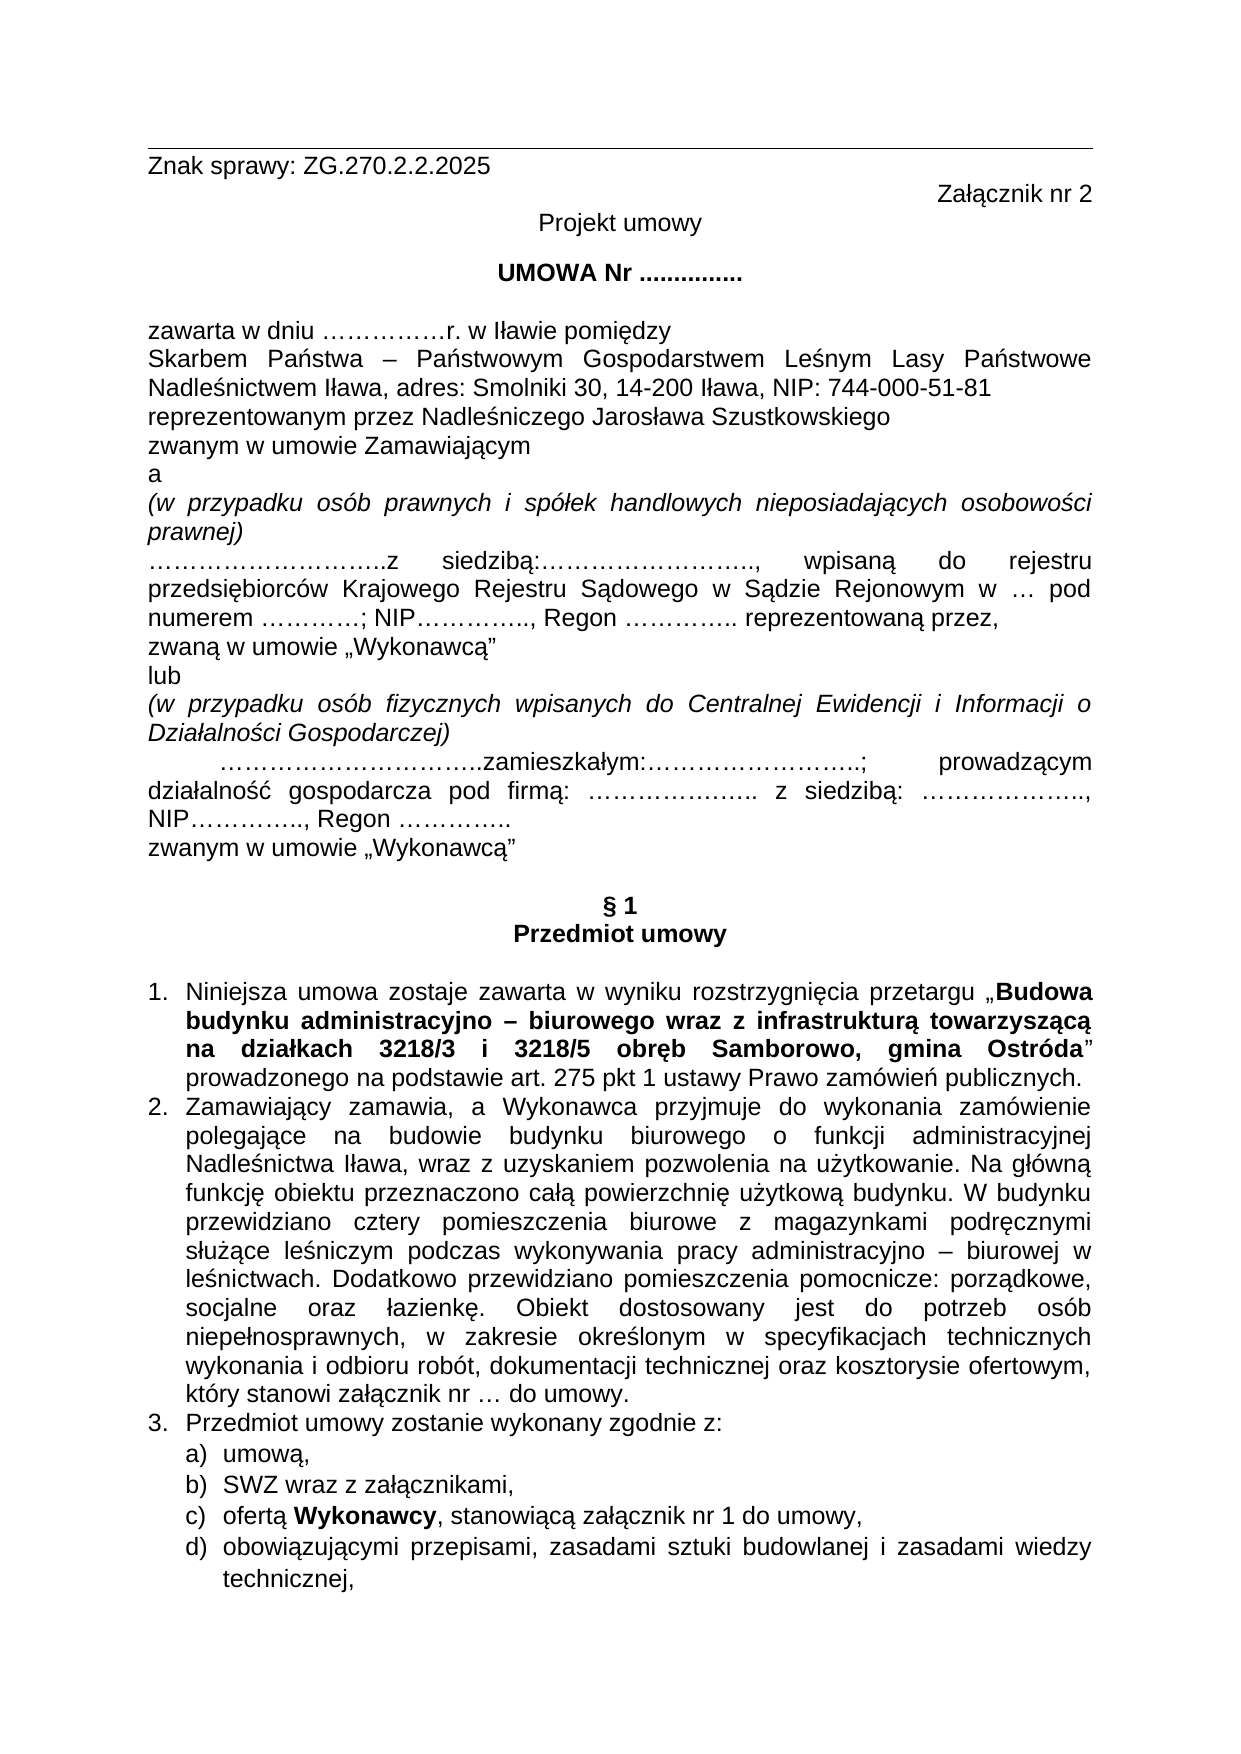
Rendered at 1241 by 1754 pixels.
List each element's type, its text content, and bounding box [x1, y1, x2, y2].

text (w przypadku osób prawnych i spółek handlowych nieposiadających osobowości prawnej) [148, 488, 1093, 546]
text lub [148, 661, 1093, 689]
text Załącznik nr 2 [148, 179, 1093, 208]
text UMOWA Nr ............... [148, 249, 1093, 287]
text ………………………..z siedzibą:…………………….., wpisaną do rejestru przedsiębiorców Krajowego Rejestru Sądowego w Sądzie Rejonowym w … pod numerem …………; NIP………….., Regon ………….. reprezentowaną przez, [148, 546, 1093, 632]
text zwanym w umowie „Wykonawcą” [148, 833, 1093, 862]
text zwaną w umowie „Wykonawcą” [148, 632, 1093, 661]
list Przedmiot umowy zostanie wykonany zgodnie z: [148, 1408, 1093, 1437]
text § 1 [148, 891, 1093, 919]
text Znak sprawy: ZG.270.2.2.2025 [148, 149, 1093, 179]
list Zamawiający zamawia, a Wykonawca przyjmuje do wykonania zamówienie polegające na budowie budynku biurowego o funkcji administracyjnej Nadleśnictwa Iława, wraz z uzyskaniem pozwolenia na użytkowanie. Na główną funkcję obiektu przeznaczono całą powierzchnię użytkową budynku. W budynku przewidziano cztery pomieszczenia biurowe z magazynkami podręcznymi służące leśniczym podczas wykonywania pracy administracyjno – biurowej w leśnictwach. Dodatkowo przewidziano pomieszczenia pomocnicze: porządkowe, socjalne oraz łazienkę. Obiekt dostosowany jest do potrzeb osób niepełnosprawnych, w zakresie określonym w specyfikacjach technicznych wykonania i odbioru robót, dokumentacji technicznej oraz kosztorysie ofertowym, który stanowi załącznik nr … do umowy. [148, 1092, 1093, 1408]
text …………………………..zamieszkałym:……………………..; prowadzącym działalność gospodarcza pod firmą: …………….….. z siedzibą: ……………….., NIP………….., Regon ………….. [148, 747, 1093, 833]
text (w przypadku osób fizycznych wpisanych do Centralnej Ewidencji i Informacji o Działalności Gospodarczej) [148, 689, 1093, 747]
title obowiązującymi przepisami, zasadami sztuki budowlanej i zasadami wiedzy technicznej, [185, 1531, 1093, 1593]
title ofertą Wykonawcy, stanowiącą załącznik nr 1 do umowy, [185, 1499, 1093, 1531]
text zawarta w dniu ……………r. w Iławie pomiędzy [148, 316, 1093, 344]
text Projekt umowy [148, 208, 1093, 237]
text Skarbem Państwa – Państwowym Gospodarstwem Leśnym Lasy Państwowe Nadleśnictwem Iława, adres: Smolniki 30, 14-200 Iława, NIP: 744-000-51-81 [148, 344, 1093, 402]
text zwanym w umowie Zamawiającym [148, 431, 1093, 459]
list Niniejsza umowa zostaje zawarta w wyniku rozstrzygnięcia przetargu „Budowa budynku administracyjno – biurowego wraz z infrastrukturą towarzyszącą na działkach 3218/3 i 3218/5 obręb Samborowo, gmina Ostróda” prowadzonego na podstawie art. 275 pkt 1 ustawy Prawo zamówień publicznych. [148, 977, 1093, 1092]
text reprezentowanym przez Nadleśniczego Jarosława Szustkowskiego [148, 402, 1093, 431]
text a [148, 459, 1093, 488]
title SWZ wraz z załącznikami, [185, 1468, 1093, 1499]
text Przedmiot umowy [148, 919, 1093, 948]
title umową, [185, 1437, 1093, 1468]
